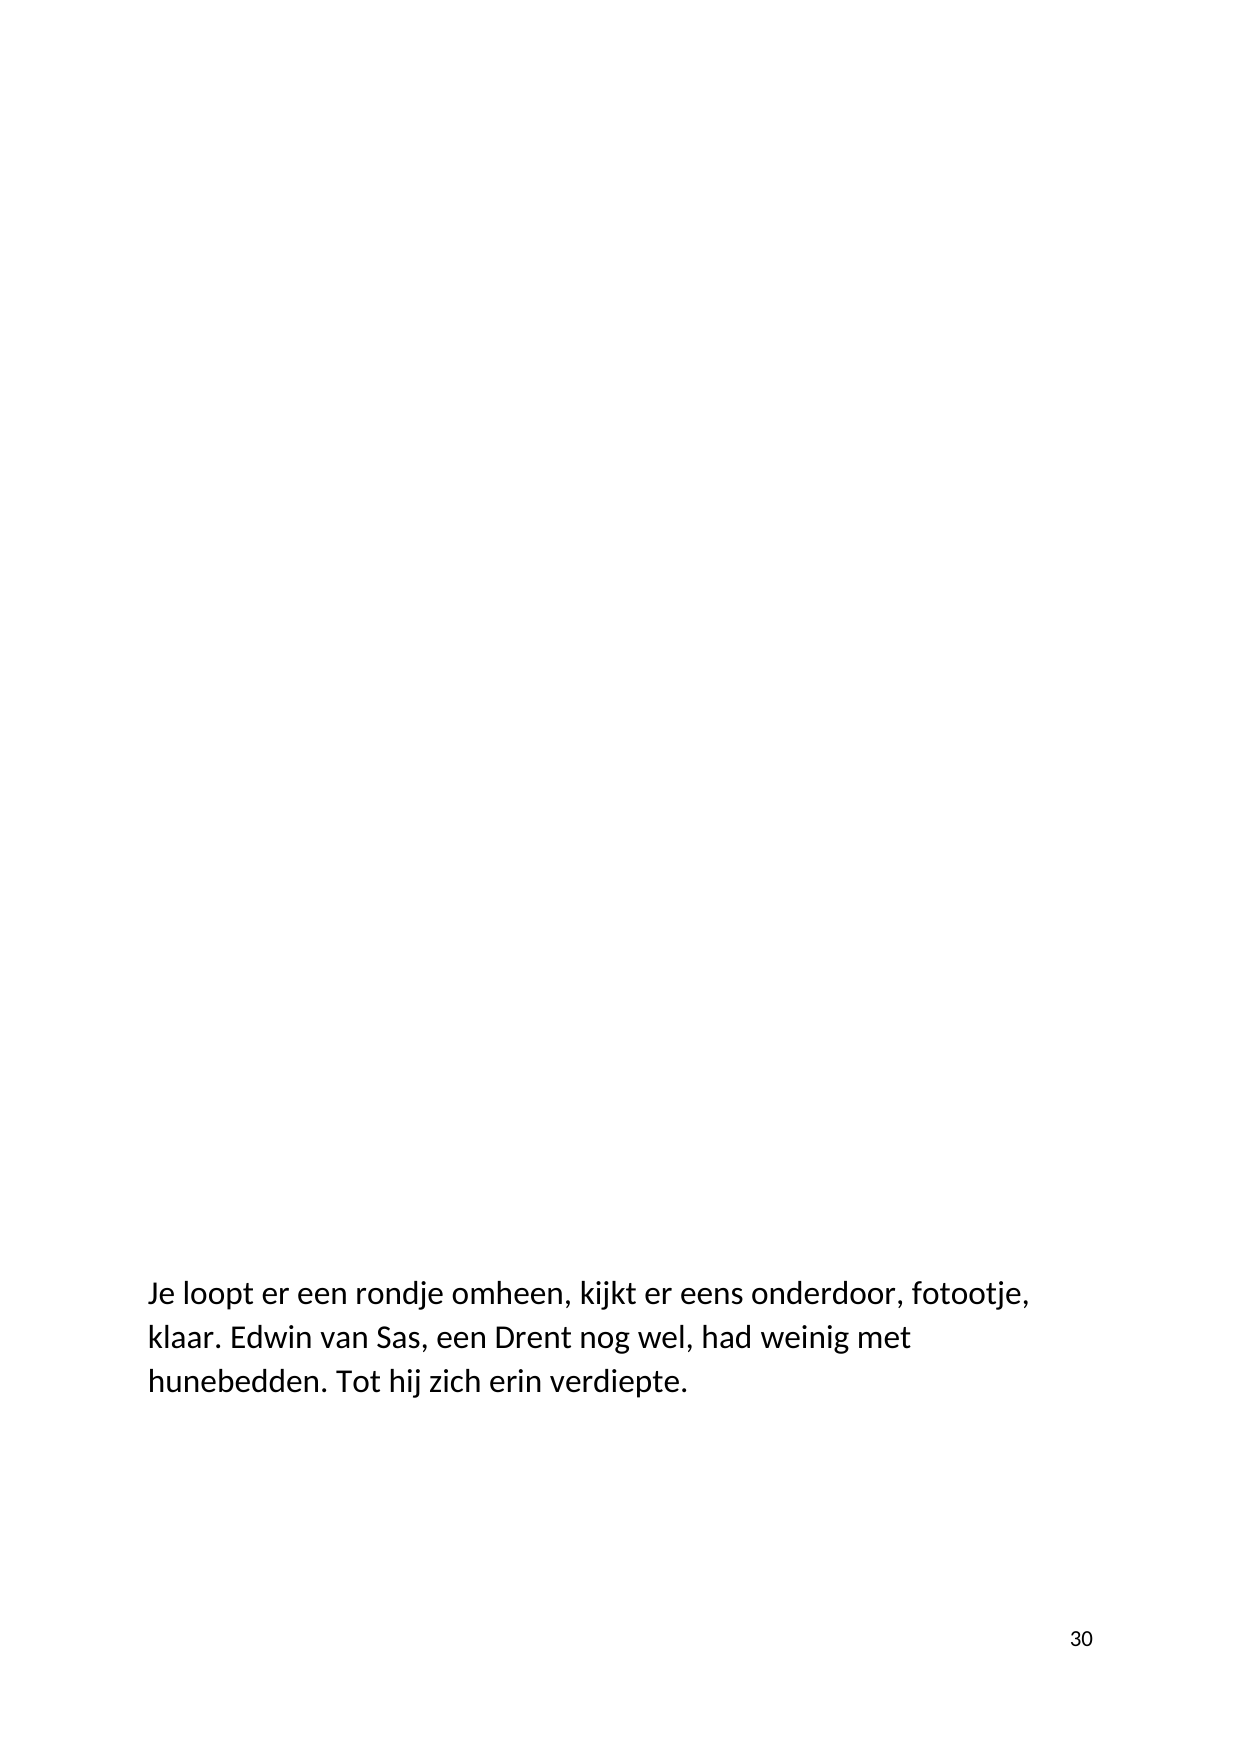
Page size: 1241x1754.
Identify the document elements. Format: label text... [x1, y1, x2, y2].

text Je loopt er een rondje omheen, kijkt er eens onderdoor, fotootje, klaar. Edwin van Sas, een Drent nog wel, had weinig met hunebedden. Tot hij zich erin verdiepte. [148, 1272, 1093, 1401]
